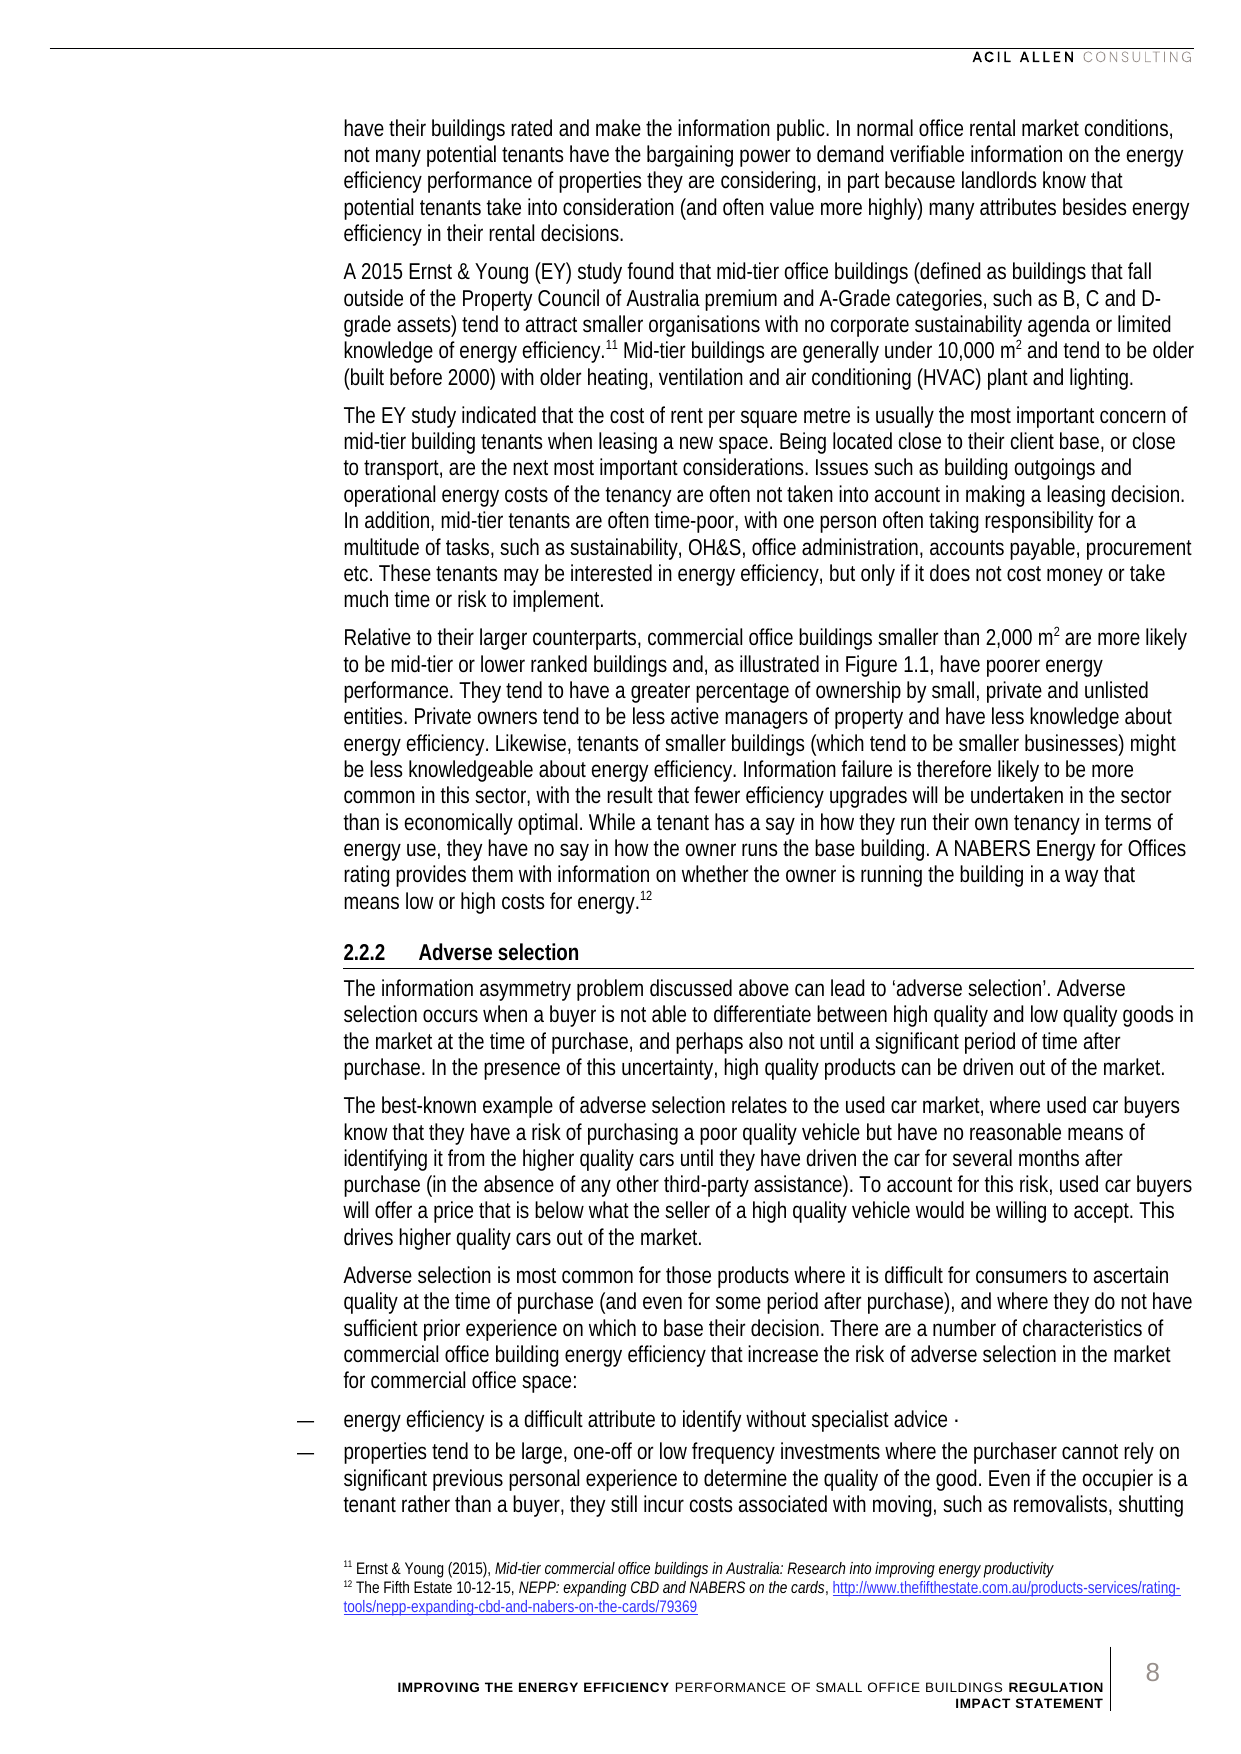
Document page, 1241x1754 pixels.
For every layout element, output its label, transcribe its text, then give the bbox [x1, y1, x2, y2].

text The best-known example of adverse selection relates to the used car market, where used car buyers know that they have a risk of purchasing a poor quality vehicle but have no reasonable means of identifying it from the higher quality cars until they have driven the car for several months after purchase (in the absence of any other third-party assistance). To account for this risk, used car buyers will offer a price that is below what the seller of a high quality vehicle would be willing to accept. This drives higher quality cars out of the market. [343, 1092, 1194, 1250]
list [297, 1438, 1194, 1517]
text The EY study indicated that the cost of rent per square metre is usually the most important concern of mid-tier building tenants when leasing a new space. Being located close to their client base, or close to transport, are the next most important considerations. Issues such as building outgoings and operational energy costs of the tenancy are often not taken into account in making a leasing decision. In addition, mid-tier tenants are often time-poor, with one person often taking responsibility for a multitude of tasks, such as sustainability, OH&S, office administration, accounts payable, procurement etc. These tenants may be interested in energy efficiency, but only if it does not cost money or take much time or risk to implement. [343, 402, 1194, 612]
text Relative to their larger counterparts, commercial office buildings smaller than 2,000 m2 are more likely to be mid-tier or lower ranked buildings and, as illustrated in Figure 1.1, have poorer energy performance. They tend to have a greater percentage of ownership by small, private and unlisted entities. Private owners tend to be less active managers of property and have less knowledge about energy efficiency. Likewise, tenants of smaller buildings (which tend to be smaller businesses) might be less knowledgeable about energy efficiency. Information failure is therefore likely to be more common in this sector, with the result that fewer efficiency upgrades will be undertaken in the sector than is economically optimal. While a tenant has a say in how they run their own tenancy in terms of energy use, they have no say in how the owner runs the base building. A NABERS Energy for Offices rating provides them with information on whether the owner is running the building in a way that means low or high costs for energy. [343, 624, 1194, 914]
text Adverse selection is most common for those products where it is difficult for consumers to ascertain quality at the time of purchase (and even for some period after purchase), and where they do not have sufficient prior experience on which to base their decision. There are a number of characteristics of commercial office building energy efficiency that increase the risk of adverse selection in the market for commercial office space: [343, 1262, 1194, 1394]
text A 2015 Ernst & Young (EY) study found that mid-tier office buildings (defined as buildings that fall outside of the Property Council of Australia premium and A-Grade categories, such as B, C and D-grade assets) tend to attract smaller organisations with no corporate sustainability agenda or limited knowledge of energy efficiency. Mid-tier buildings are generally under 10,000 m2 and tend to be older (built before 2000) with older heating, ventilation and air conditioning (HVAC) plant and lighting. [343, 258, 1194, 390]
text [343, 114, 1194, 246]
subtitle Adverse selection [343, 939, 1194, 968]
text The information asymmetry problem discussed above can lead to ‘adverse selection’. Adverse selection occurs when a buyer is not able to differentiate between high quality and low quality goods in the market at the time of purchase, and perhaps also not until a significant period of time after purchase. In the presence of this uncertainty, high quality products can be driven out of the market. [343, 975, 1194, 1080]
list energy efficiency is a difficult attribute to identify without specialist advice · [297, 1406, 1194, 1432]
